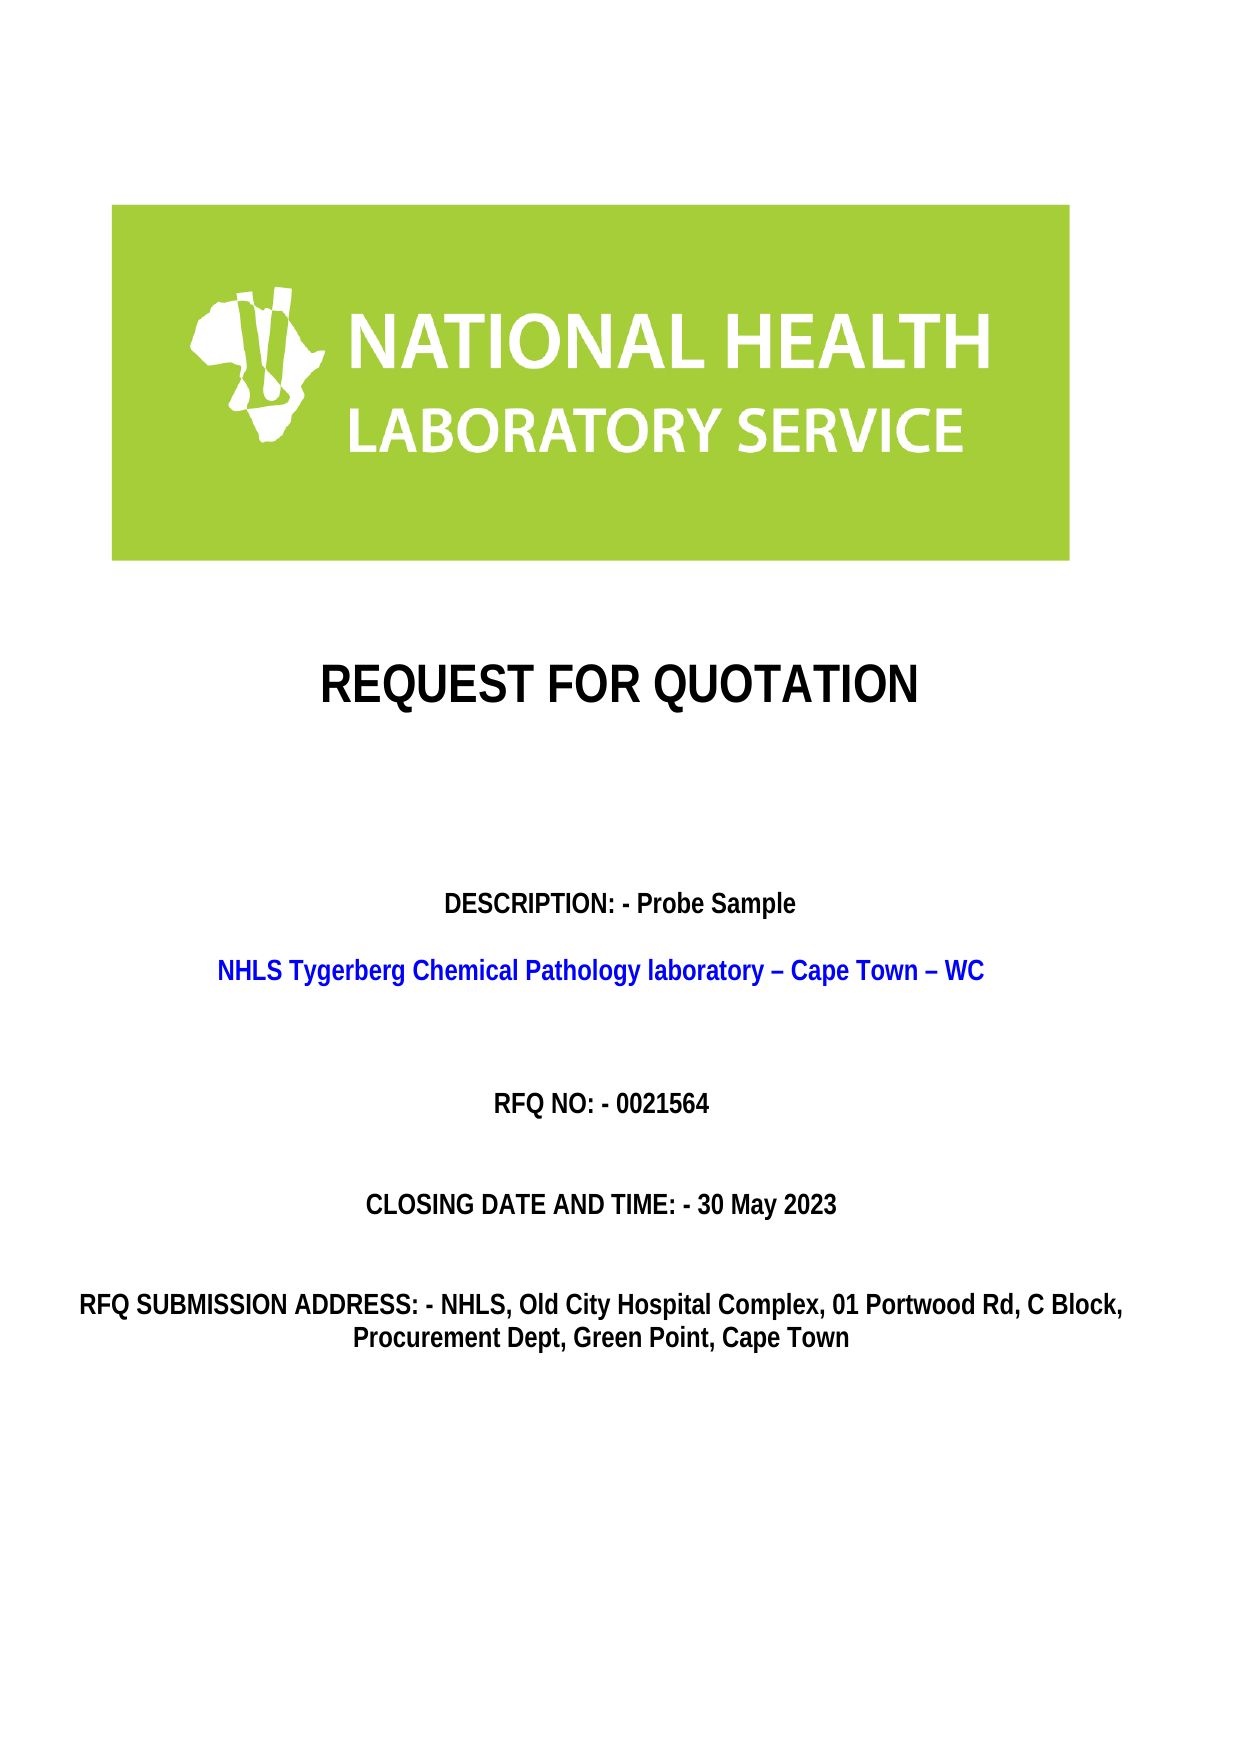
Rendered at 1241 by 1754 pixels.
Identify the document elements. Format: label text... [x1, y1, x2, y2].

picture [111, 204, 1070, 561]
list NHLS Tygerberg Chemical Pathology laboratory – Cape Town – WC [42, 953, 1161, 986]
text DESCRIPTION: - Probe Sample [80, 886, 1161, 919]
list RFQ SUBMISSION ADDRESS: - NHLS, Old City Hospital Complex, 01 Portwood Rd, C Block, Procurement Dept, Green Point, Cape Town [42, 1287, 1161, 1354]
text REQUEST FOR QUOTATION [80, 651, 1161, 714]
list RFQ NO: - 0021564 [42, 1087, 1161, 1120]
list CLOSING DATE AND TIME: - 30 May 2023 [42, 1187, 1161, 1220]
